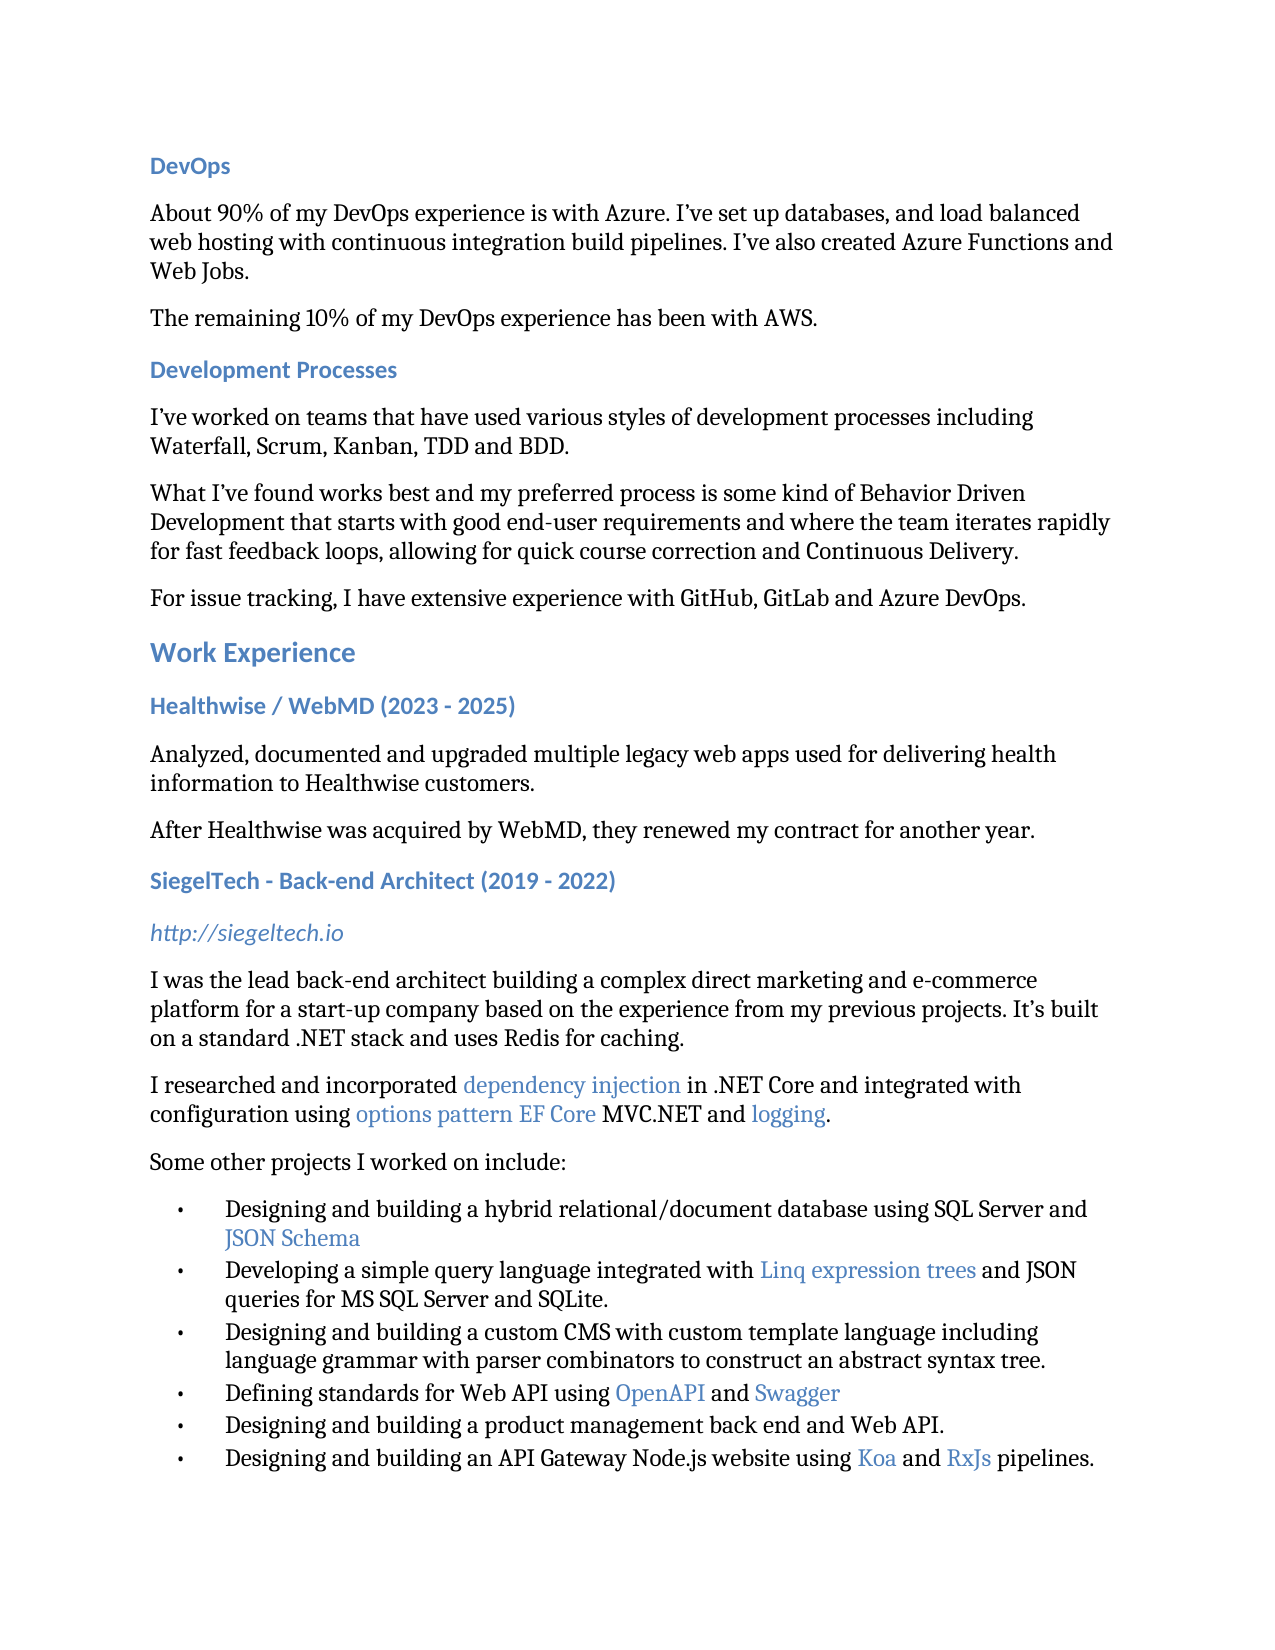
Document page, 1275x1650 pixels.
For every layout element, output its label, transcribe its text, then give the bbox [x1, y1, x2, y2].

text I’ve worked on teams that have used various styles of development processes including Waterfall, Scrum, Kanban, TDD and BDD. [150, 403, 1125, 461]
text I was the lead back-end architect building a complex direct marketing and e-commerce platform for a start-up company based on the experience from my previous projects. It’s built on a standard .NET stack and uses Redis for caching. [150, 966, 1125, 1052]
text For issue tracking, I have extensive experience with GitHub, GitLab and Azure DevOps. [150, 584, 1125, 613]
subtitle Development Processes [150, 354, 1125, 384]
text Some other projects I worked on include: [150, 1147, 1125, 1176]
subtitle DevOps [150, 150, 1125, 181]
subtitle Healthwise / WebMD (2023 - 2025) [150, 690, 1125, 721]
list Designing and building a product management back end and Web API. [175, 1411, 1125, 1440]
text What I’ve found works best and my preferred process is some kind of Behavior Driven Development that starts with good end-user requirements and where the team iterates rapidly for fast feedback loops, allowing for quick course correction and Continuous Delivery. [150, 479, 1125, 566]
subtitle http://siegeltech.io [150, 917, 1125, 947]
subtitle Work Experience [150, 634, 1125, 669]
text Analyzed, documented and upgraded multiple legacy web apps used for delivering health information to Healthwise customers. [150, 740, 1125, 797]
text I researched and incorporated dependency injection in .NET Core and integrated with configuration using options pattern EF Core MVC.NET and logging. [150, 1071, 1125, 1129]
text The remaining 10% of my DevOps experience has been with AWS. [150, 304, 1125, 333]
list Designing and building a custom CMS with custom template language including language grammar with parser combinators to construct an abstract syntax tree. [175, 1317, 1125, 1375]
list Designing and building an API Gateway Node.js website using Koa and RxJs pipelines. [175, 1444, 1125, 1472]
text After Healthwise was acquired by WebMD, they renewed my contract for another year. [150, 816, 1125, 845]
list Developing a simple query language integrated with Linq expression trees and JSON queries for MS SQL Server and SQLite. [175, 1256, 1125, 1314]
subtitle SiegelTech - Back-end Architect (2019 - 2022) [150, 866, 1125, 896]
list Designing and building a hybrid relational/document database using SQL Server and JSON Schema [175, 1195, 1125, 1252]
text About 90% of my DevOps experience is with Azure. I’ve set up databases, and load balanced web hosting with continuous integration build pipelines. I’ve also created Azure Functions and Web Jobs. [150, 199, 1125, 286]
list Defining standards for Web API using OpenAPI and Swagger [175, 1379, 1125, 1407]
